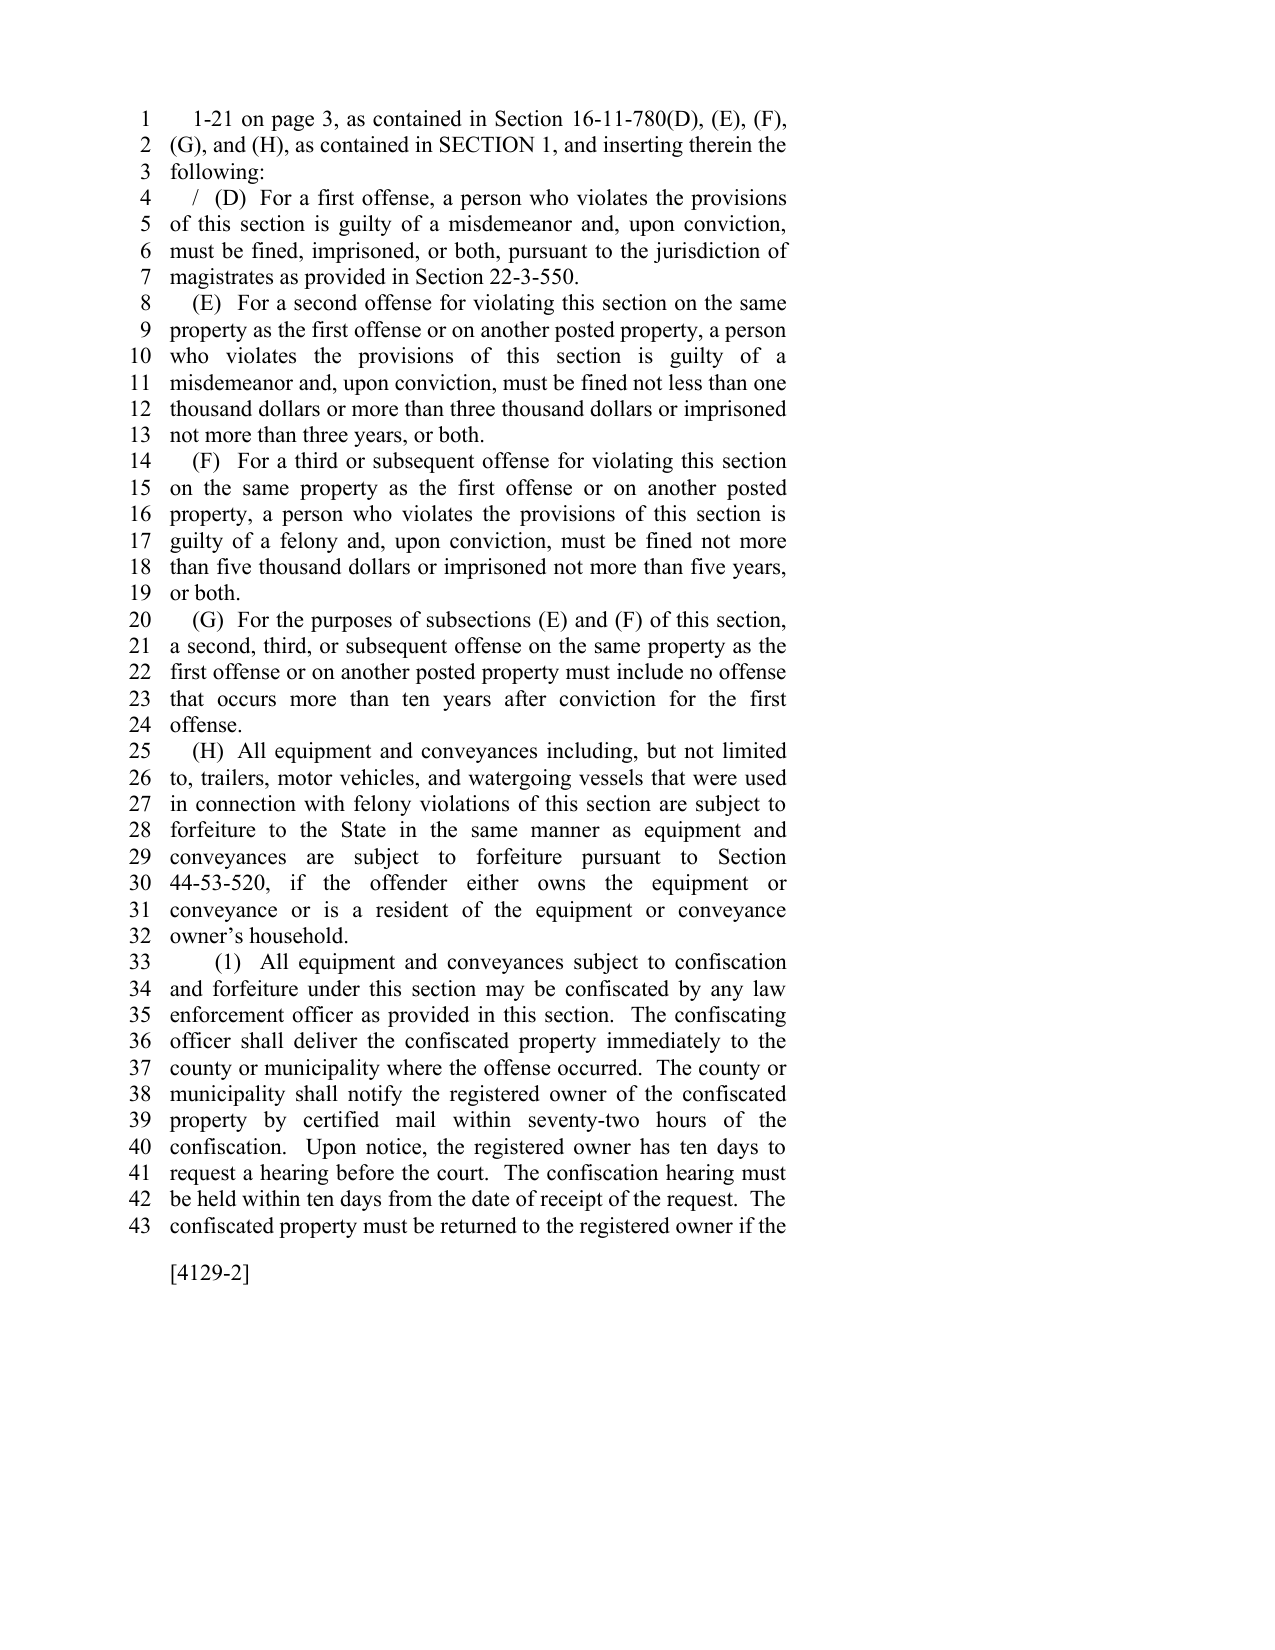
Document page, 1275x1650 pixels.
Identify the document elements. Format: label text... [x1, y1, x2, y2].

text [169, 948, 787, 1238]
text (G) For the purposes of subsections (E) and (F) of this section, a second, third, or subsequent offense on the same property as the first offense or on another posted property must include no offense that occurs more than ten years after conviction for the first offense. [169, 606, 787, 737]
text (H) All equipment and conveyances including, but not limited to, trailers, motor vehicles, and watergoing vessels that were used in connection with felony violations of this section are subject to forfeiture to the State in the same manner as equipment and conveyances are subject to forfeiture pursuant to Section 44-53-520, if the offender either owns the equipment or conveyance or is a resident of the equipment or conveyance owner’s household. [169, 737, 787, 948]
text / (D) For a first offense, a person who violates the provisions of this section is guilty of a misdemeanor and, upon conviction, must be fined, imprisoned, or both, pursuant to the jurisdiction of magistrates as provided in Section 22-3-550. [169, 184, 787, 289]
text (E) For a second offense for violating this section on the same property as the first offense or on another posted property, a person who violates the provisions of this section is guilty of a misdemeanor and, upon conviction, must be fined not less than one thousand dollars or more than three thousand dollars or imprisoned not more than three years, or both. [169, 289, 787, 448]
text (F) For a third or subsequent offense for violating this section on the same property as the first offense or on another posted property, a person who violates the provisions of this section is guilty of a felony and, upon conviction, must be fined not more than five thousand dollars or imprisoned not more than five years, or both. [169, 448, 787, 606]
text 1-21 on page 3, as contained in Section 16-11-780(D), (E), (F), (G), and (H), as contained in SECTION 1, and inserting therein the following: [169, 105, 787, 184]
